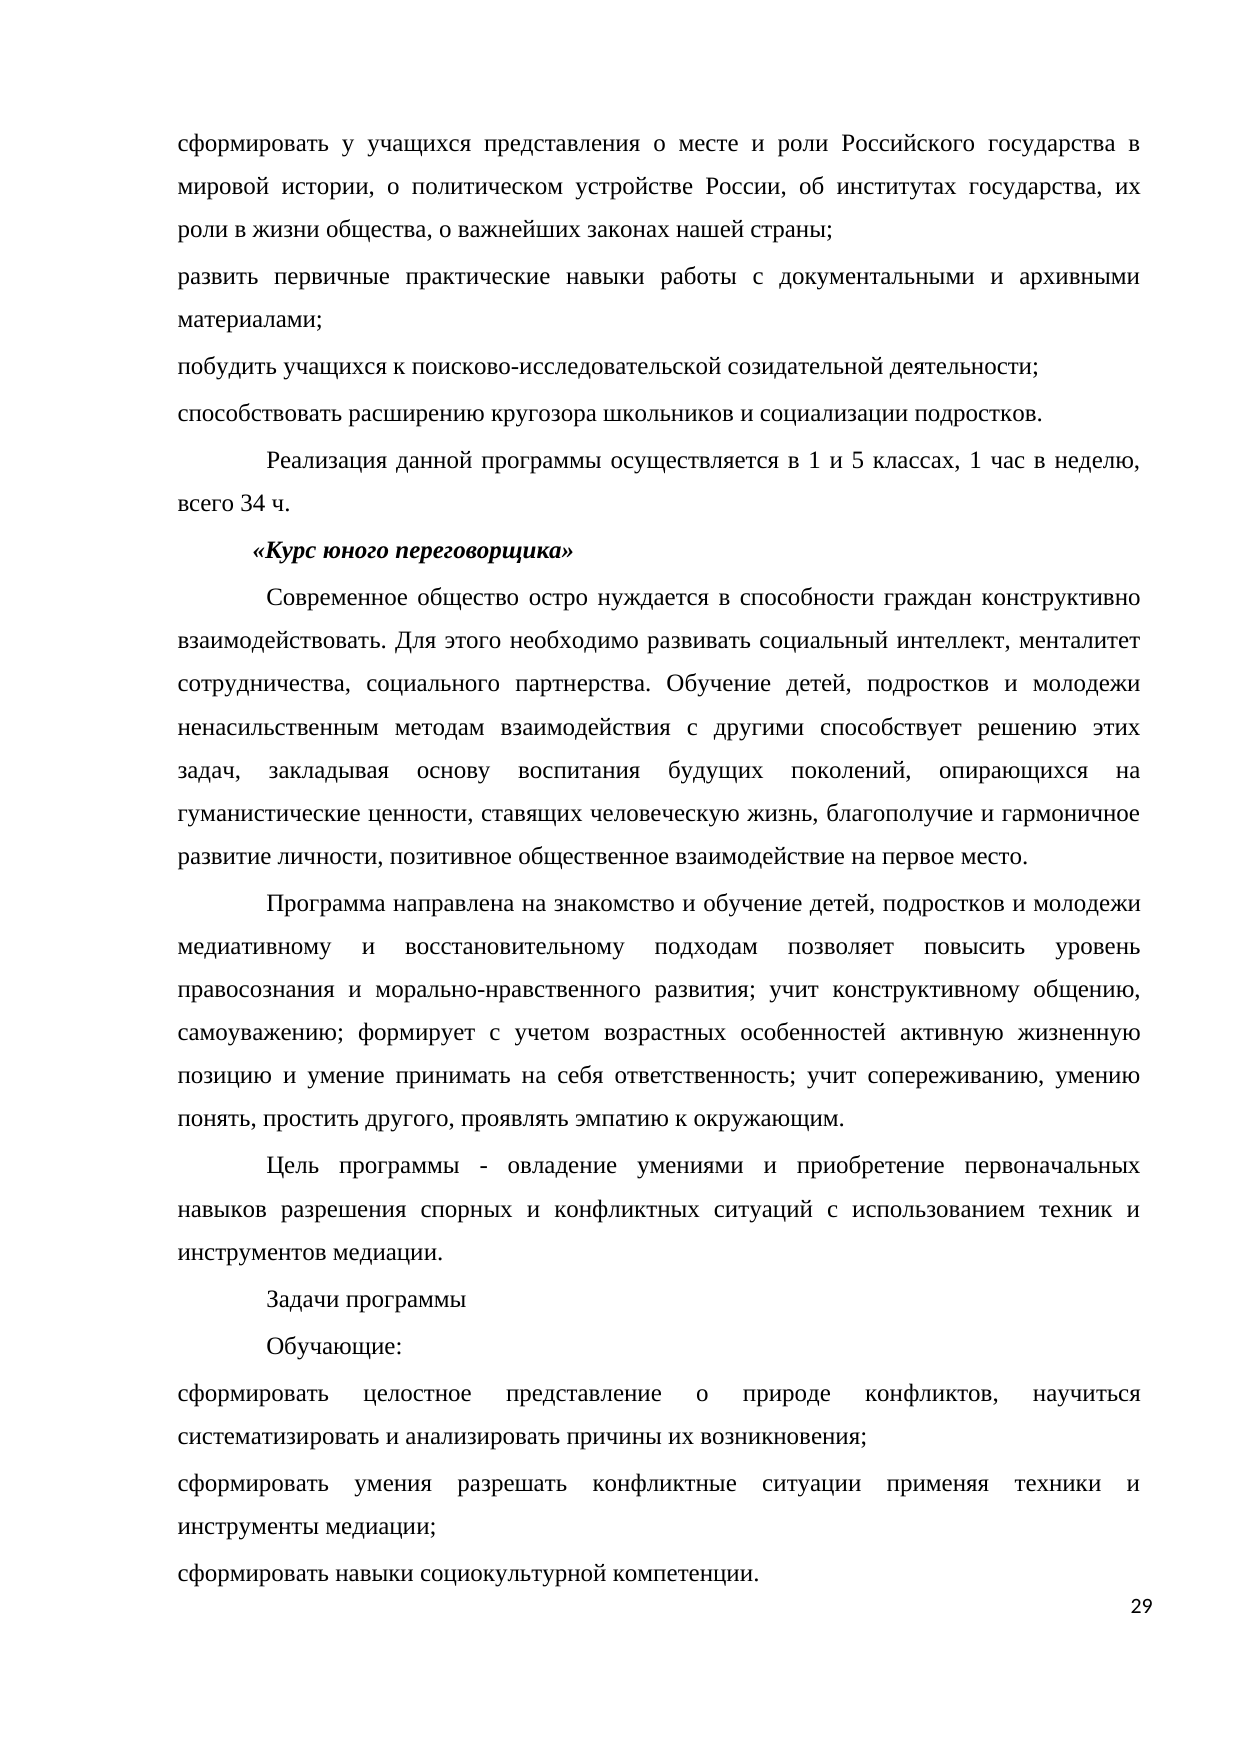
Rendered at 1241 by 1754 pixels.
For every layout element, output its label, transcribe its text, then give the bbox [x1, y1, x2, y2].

text Программа направлена на знакомство и обучение детей, подростков и молодежи медиативному и восстановительному подходам позволяет повысить уровень правосознания и морально-нравственного развития; учит конструктивному общению, самоуважению; формирует с учетом возрастных особенностей активную жизненную позицию и умение принимать на себя ответственность; учит сопереживанию, умению понять, простить другого, проявлять эмпатию к окружающим. [177, 888, 1141, 1132]
text сформировать навыки социокультурной компетенции. [177, 1558, 1141, 1587]
text способствовать расширению кругозора школьников и социализации подростков. [177, 398, 1141, 427]
text сформировать целостное представление о природе конфликтов, научиться систематизировать и анализировать причины их возникновения; [177, 1378, 1141, 1449]
text сформировать умения разрешать конфликтные ситуации применяя техники и инструменты медиации; [177, 1468, 1141, 1540]
text Обучающие: [177, 1331, 1141, 1359]
text «Курс юного переговорщика» [177, 535, 1141, 564]
text Цель программы - овладение умениями и приобретение первоначальных навыков разрешения спорных и конфликтных ситуаций с использованием техник и инструментов медиации. [177, 1151, 1141, 1266]
text Современное общество остро нуждается в способности граждан конструктивно взаимодействовать. Для этого необходимо развивать социальный интеллект, менталитет сотрудничества, социального партнерства. Обучение детей, подростков и молодежи ненасильственным методам взаимодействия с другими способствует решению этих задач, закладывая основу воспитания будущих поколений, опирающихся на гуманистические ценности, ставящих человеческую жизнь, благополучие и гармоничное развитие личности, позитивное общественное взаимодействие на первое место. [177, 582, 1141, 870]
text сформировать у учащихся представления о месте и роли Российского государства в мировой истории, о политическом устройстве России, об институтах государства, их роли в жизни общества, о важнейших законах нашей страны; [177, 128, 1141, 243]
text побудить учащихся к поисково-исследовательской созидательной деятельности; [177, 351, 1141, 380]
text Задачи программы [177, 1284, 1141, 1312]
text развить первичные практические навыки работы с документальными и архивными материалами; [177, 261, 1141, 333]
text Реализация данной программы осуществляется в 1 и 5 классах, 1 час в неделю, всего 34 ч. [177, 445, 1141, 517]
